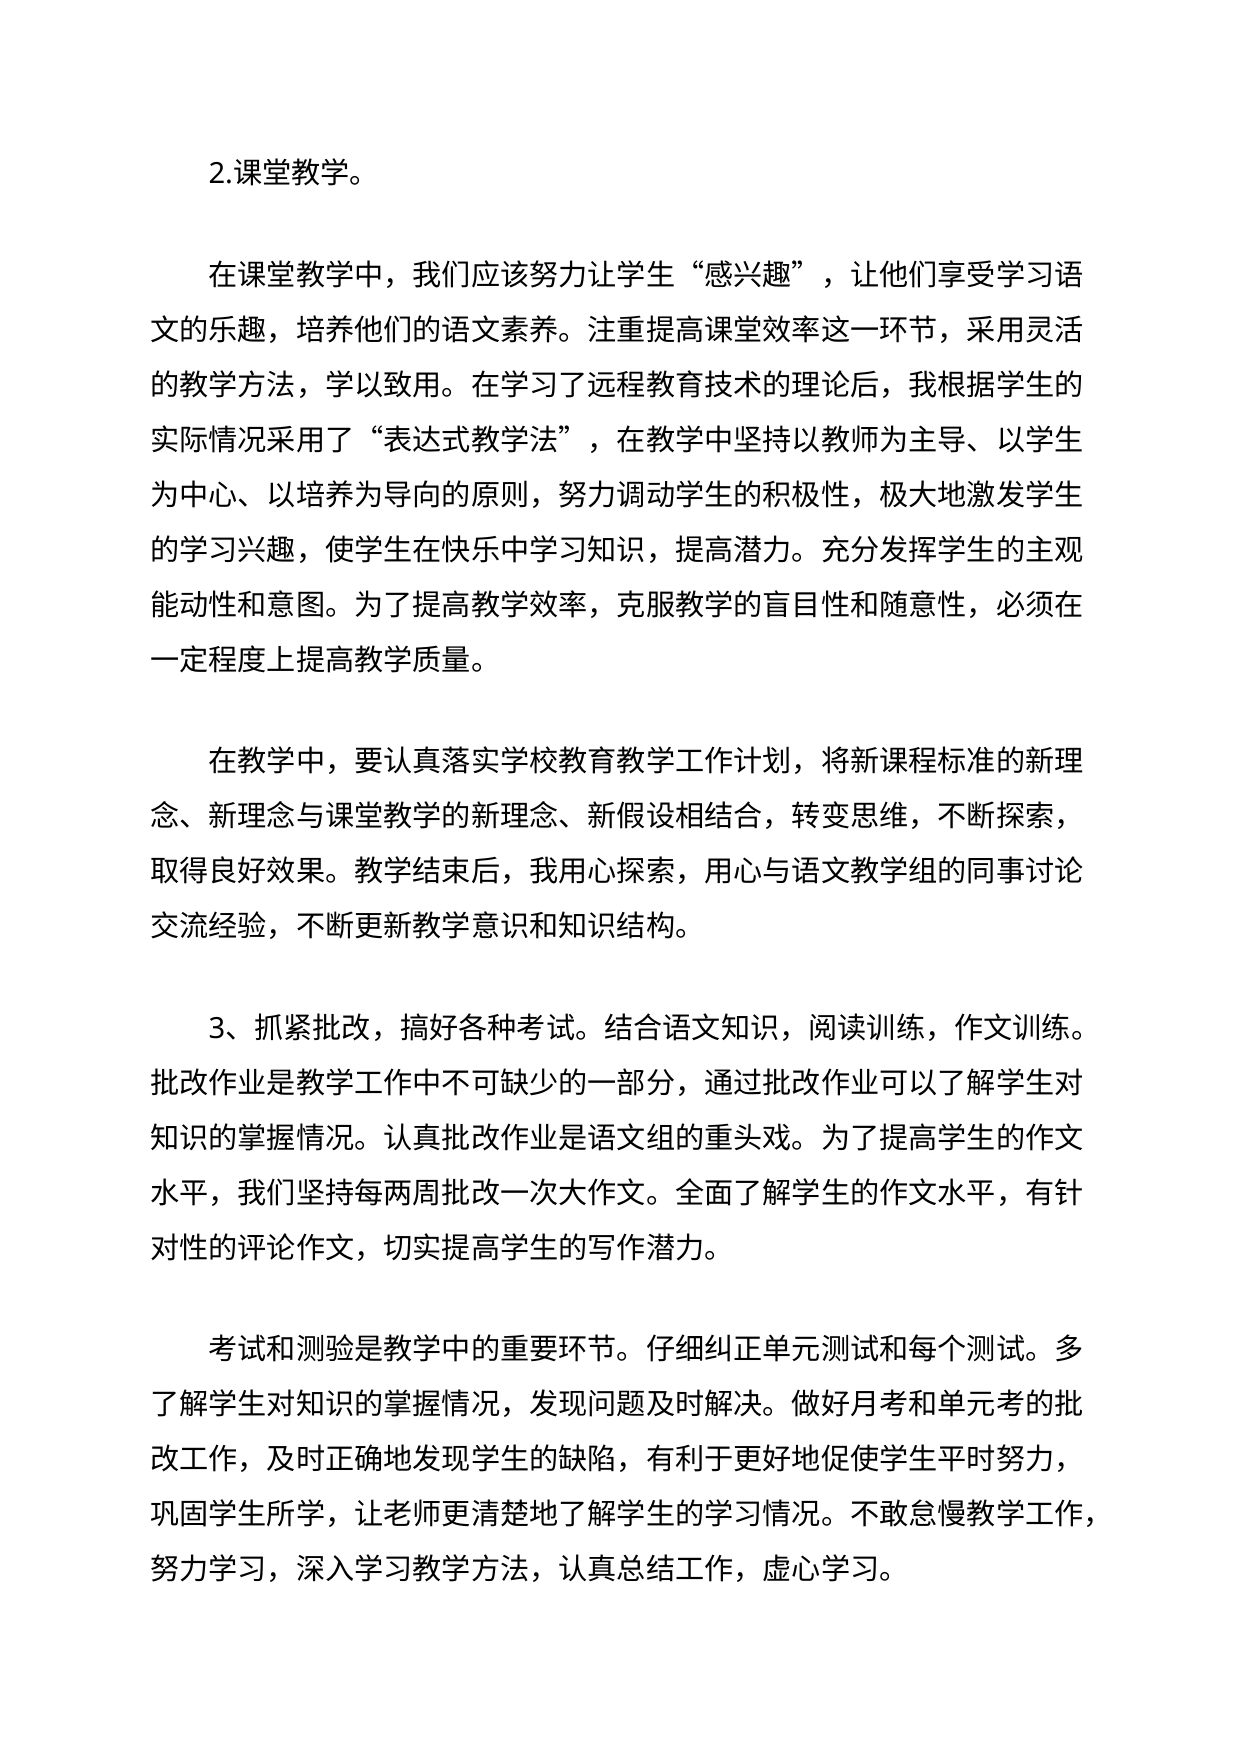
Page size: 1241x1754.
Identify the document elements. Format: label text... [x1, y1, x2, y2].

text 3、抓紧批改，搞好各种考试。结合语文知识，阅读训练，作文训练。批改作业是教学工作中不可缺少的一部分，通过批改作业可以了解学生对知识的掌握情况。认真批改作业是语文组的重头戏。为了提高学生的作文水平，我们坚持每两周批改一次大作文。全面了解学生的作文水平，有针对性的评论作文，切实提高学生的写作潜力。 [150, 1004, 1090, 1266]
text 在课堂教学中，我们应该努力让学生“感兴趣”，让他们享受学习语文的乐趣，培养他们的语文素养。注重提高课堂效率这一环节，采用灵活的教学方法，学以致用。在学习了远程教育技术的理论后，我根据学生的实际情况采用了“表达式教学法”，在教学中坚持以教师为主导、以学生为中心、以培养为导向的原则，努力调动学生的积极性，极大地激发学生的学习兴趣，使学生在快乐中学习知识，提高潜力。充分发挥学生的主观能动性和意图。为了提高教学效率，克服教学的盲目性和随意性，必须在一定程度上提高教学质量。 [150, 252, 1090, 678]
text 在教学中，要认真落实学校教育教学工作计划，将新课程标准的新理念、新理念与课堂教学的新理念、新假设相结合，转变思维，不断探索，取得良好效果。教学结束后，我用心探索，用心与语文教学组的同事讨论交流经验，不断更新教学意识和知识结构。 [150, 738, 1090, 945]
text 2.课堂教学。 [150, 150, 1090, 192]
text 考试和测验是教学中的重要环节。仔细纠正单元测试和每个测试。多了解学生对知识的掌握情况，发现问题及时解决。做好月考和单元考的批改工作，及时正确地发现学生的缺陷，有利于更好地促使学生平时努力，巩固学生所学，让老师更清楚地了解学生的学习情况。不敢怠慢教学工作，努力学习，深入学习教学方法，认真总结工作，虚心学习。 [150, 1326, 1090, 1588]
